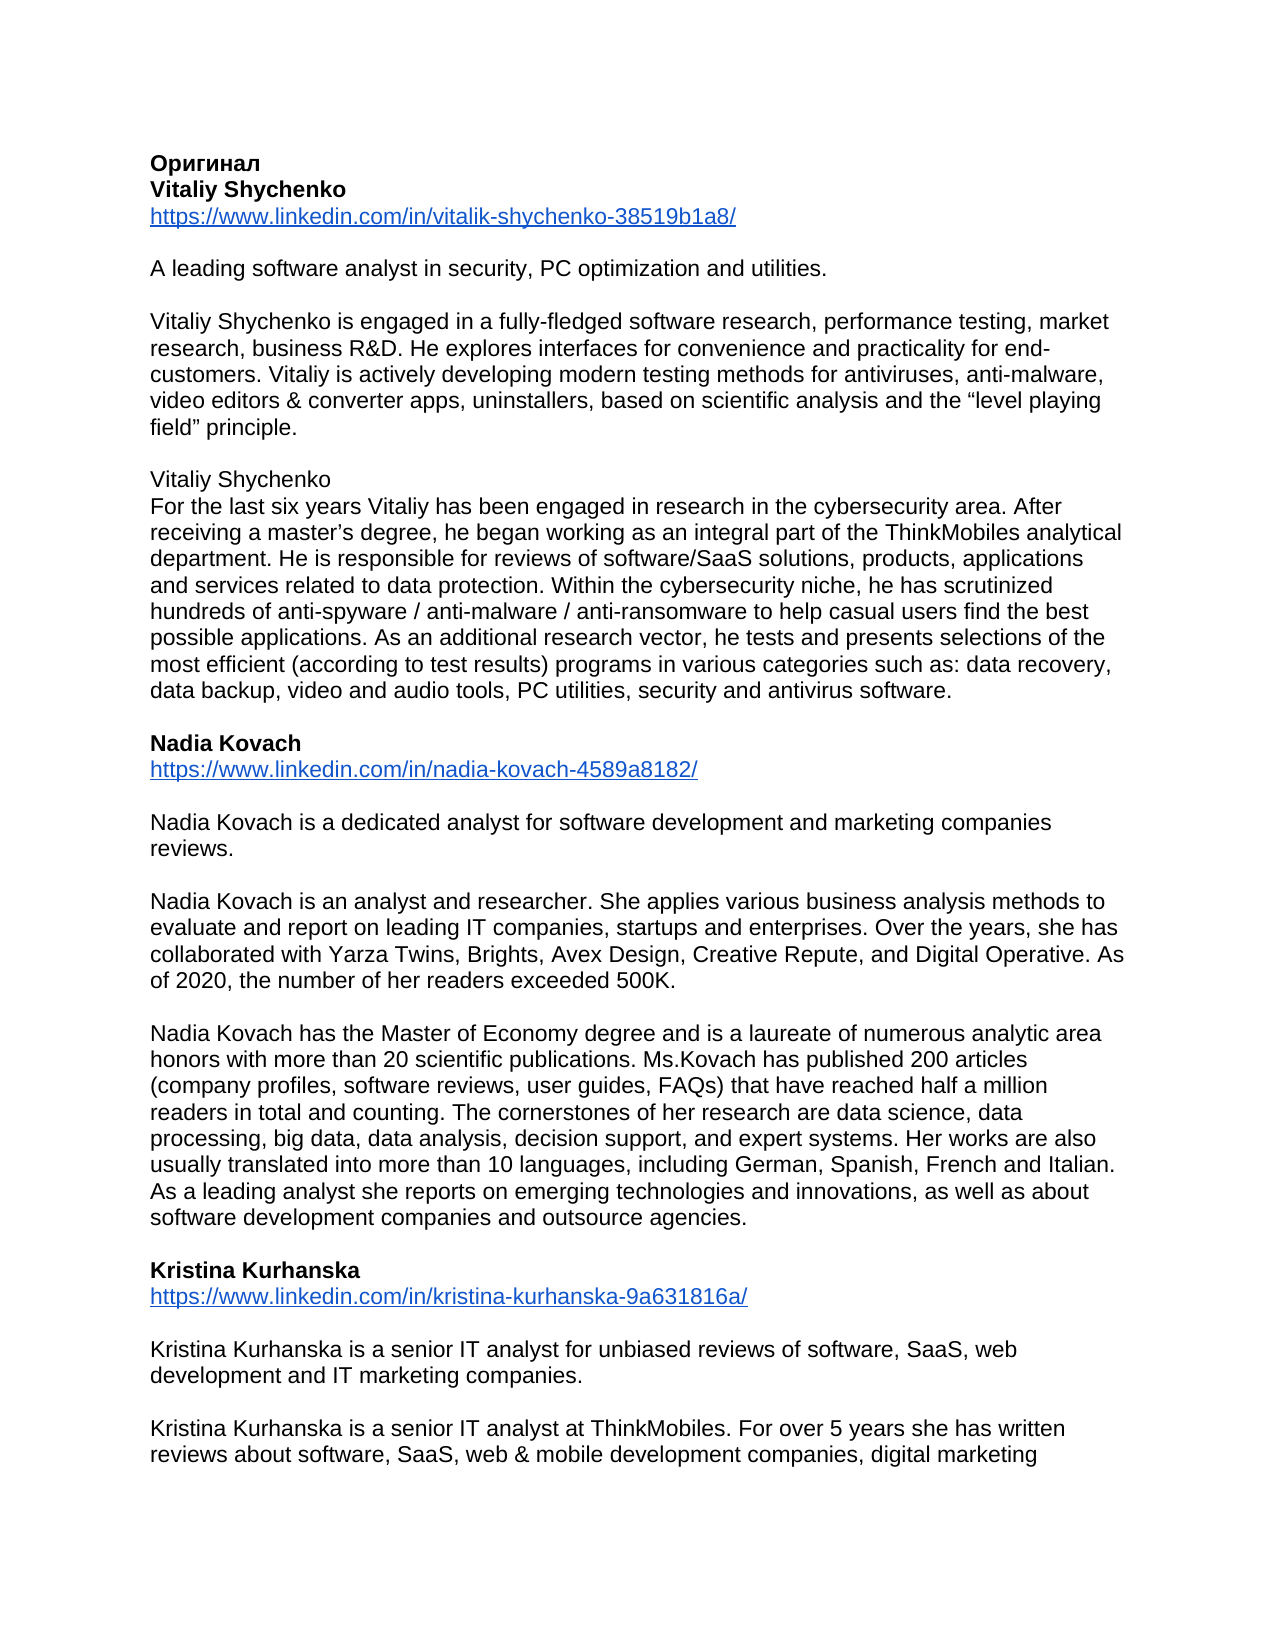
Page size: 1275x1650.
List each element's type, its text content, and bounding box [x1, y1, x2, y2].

text Nadia Kovach [150, 730, 1125, 756]
text Nadia Kovach is an analyst and researcher. She applies various business analysis methods to evaluate and report on leading IT companies, startups and enterprises. Over the years, she has collaborated with Yarza Twins, Brights, Avex Design, Creative Repute, and Digital Operative. As of 2020, the number of her readers exceeded 500K. [150, 888, 1125, 993]
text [150, 1415, 1125, 1468]
text Nadia Kovach is a dedicated analyst for software development and marketing companies reviews. [150, 809, 1125, 862]
text Vitaliy Shychenko [150, 466, 1125, 493]
text https://www.linkedin.com/in/vitalik-shychenko-38519b1a8/ [150, 203, 1125, 229]
text Оригинал [150, 150, 1125, 176]
text Nadia Kovach has the Master of Economy degree and is a laureate of numerous analytic area honors with more than 20 scientific publications. Ms.Kovach has published 200 articles (company profiles, software reviews, user guides, FAQs) that have reached half a million readers in total and counting. The cornerstones of her research are data science, data processing, big data, data analysis, decision support, and expert systems. Her works are also usually translated into more than 10 languages, including German, Spanish, French and Italian. As a leading analyst she reports on emerging technologies and innovations, as well as about software development companies and outsource agencies. [150, 1020, 1125, 1231]
text A leading software analyst in security, PC optimization and utilities. [150, 255, 1125, 282]
text Kristina Kurhanska [150, 1257, 1125, 1283]
text Vitaliy Shychenko is engaged in a fully-fledged software research, performance testing, market research, business R&D. He explores interfaces for convenience and practicality for end-customers. Vitaliy is actively developing modern testing methods for antiviruses, anti-malware, video editors & converter apps, uninstallers, based on scientific analysis and the “level playing field” principle. [150, 308, 1125, 440]
text For the last six years Vitaliy has been engaged in research in the cybersecurity area. After receiving a master’s degree, he began working as an integral part of the ThinkMobiles analytical department. He is responsible for reviews of software/SaaS solutions, products, applications and services related to data protection. Within the cybersecurity niche, he has scrutinized hundreds of anti-spyware / anti-malware / anti-ransomware to help casual users find the best possible applications. As an additional research vector, he tests and presents selections of the most efficient (according to test results) programs in various categories such as: data recovery, data backup, video and audio tools, PC utilities, security and antivirus software. [150, 493, 1125, 703]
text https://www.linkedin.com/in/kristina-kurhanska-9a631816a/ [150, 1283, 1125, 1309]
text Vitaliy Shychenko [150, 176, 1125, 203]
text Kristina Kurhanska is a senior IT analyst for unbiased reviews of software, SaaS, web development and IT marketing companies. [150, 1336, 1125, 1389]
text https://www.linkedin.com/in/nadia-kovach-4589a8182/ [150, 756, 1125, 782]
